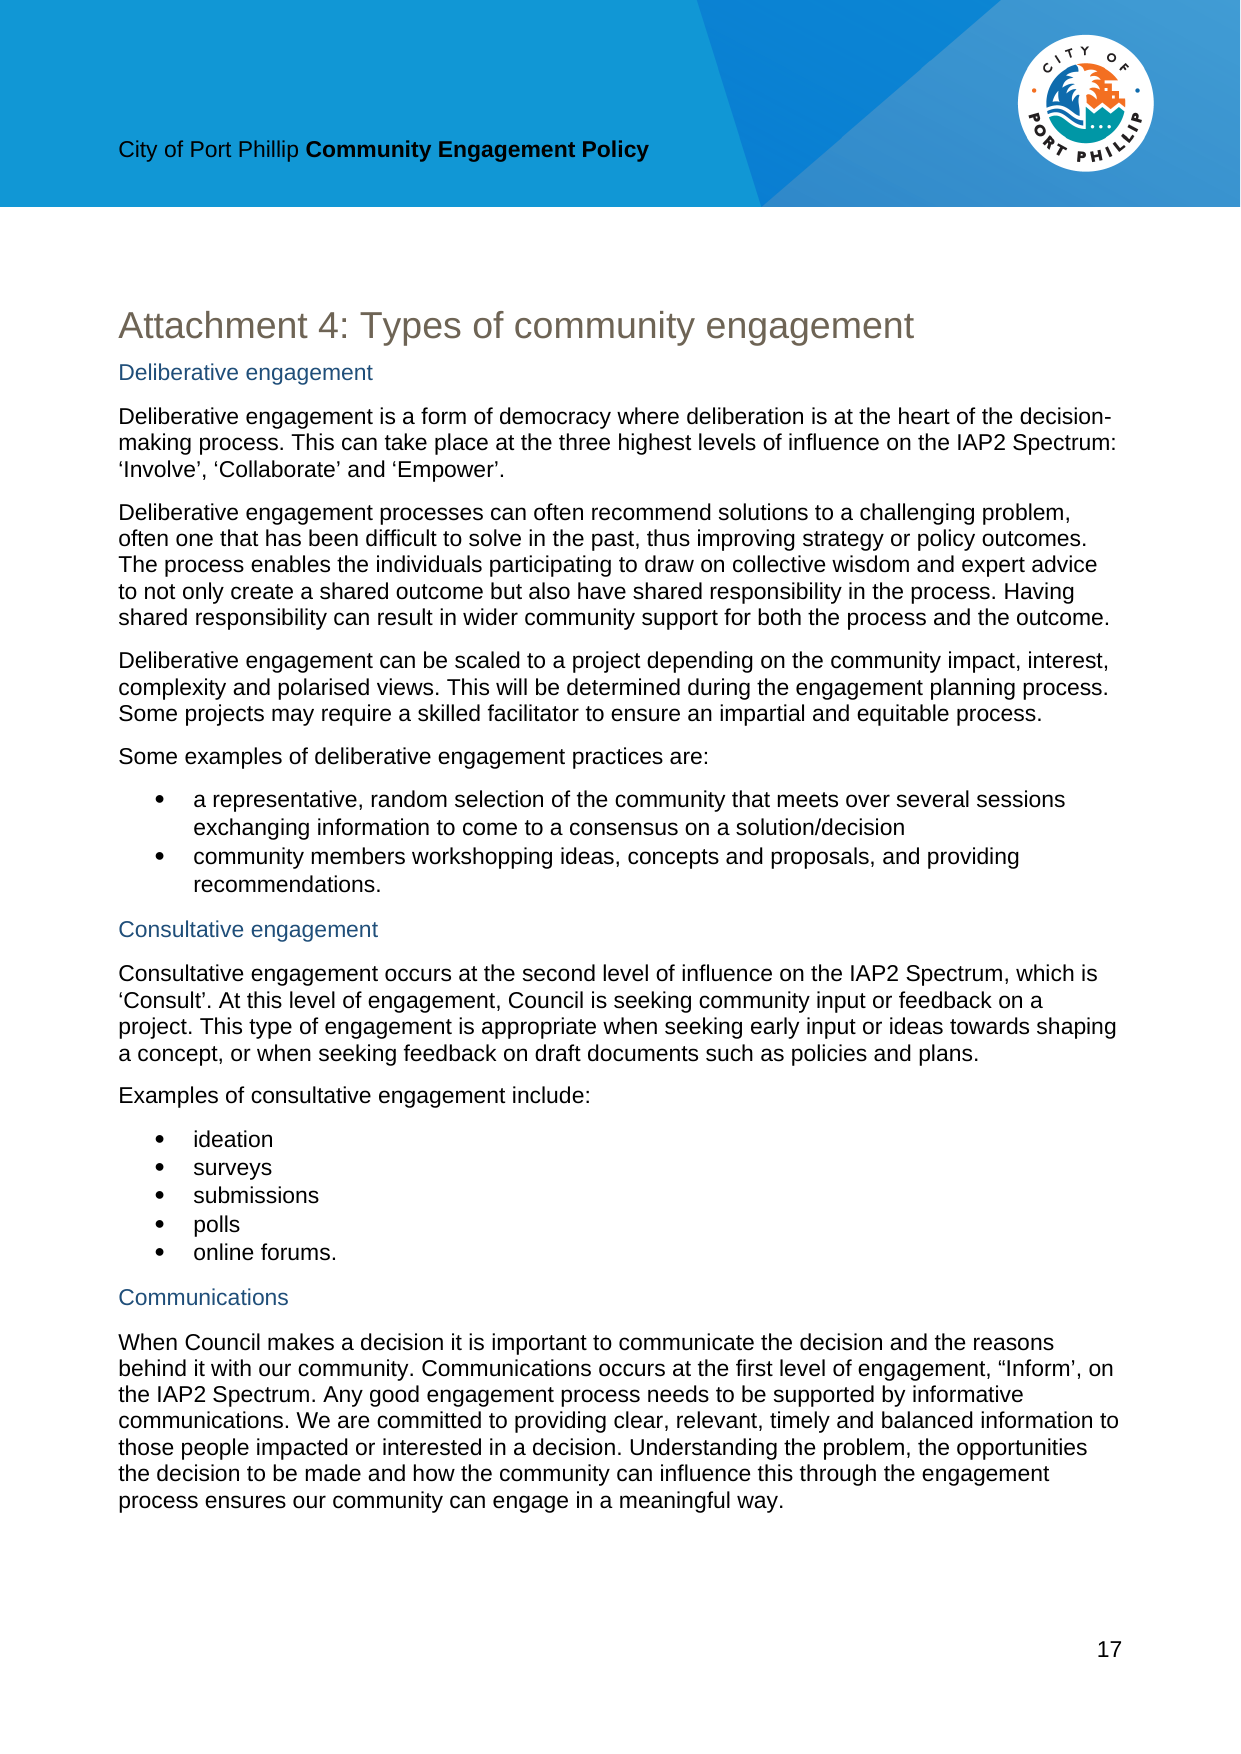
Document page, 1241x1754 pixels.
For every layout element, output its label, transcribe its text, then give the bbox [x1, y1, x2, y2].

text Deliberative engagement [118, 359, 1122, 385]
text Examples of consultative engagement include: [118, 1082, 1122, 1109]
list polls [156, 1211, 1122, 1237]
picture [698, 0, 1241, 207]
text Some examples of deliberative engagement practices are: [118, 743, 1122, 769]
text When Council makes a decision it is important to communicate the decision and the reasons behind it with our community. Communications occurs at the first level of engagement, “Inform’, on the IAP2 Spectrum. Any good engagement process needs to be supported by informative communications. We are committed to providing clear, relevant, timely and balanced information to those people impacted or interested in a decision. Understanding the problem, the opportunities the decision to be made and how the community can influence this through the engagement process ensures our community can engage in a meaningful way. [118, 1328, 1122, 1513]
list ideation [156, 1126, 1122, 1152]
list surveys [156, 1154, 1122, 1180]
text Deliberative engagement processes can often recommend solutions to a challenging problem, often one that has been difficult to solve in the past, thus improving strategy or policy outcomes. The process enables the individuals participating to draw on collective wisdom and expert advice to not only create a shared outcome but also have shared responsibility in the process. Having shared responsibility can result in wider community support for both the process and the outcome. [118, 499, 1122, 631]
list online forums. [156, 1239, 1122, 1266]
text Deliberative engagement can be scaled to a project depending on the community impact, interest, complexity and polarised views. This will be determined during the engagement planning process. Some projects may require a skilled facilitator to ensure an impartial and equitable process. [118, 647, 1122, 726]
list community members workshopping ideas, concepts and proposals, and providing recommendations. [156, 843, 1122, 898]
text Communications [118, 1284, 1122, 1311]
list submissions [156, 1182, 1122, 1209]
text Consultative engagement occurs at the second level of influence on the IAP2 Spectrum, which is ‘Consult’. At this level of engagement, Council is seeking community input or feedback on a project. This type of engagement is appropriate when seeking early input or ideas towards shaping a concept, or when seeking feedback on draft documents such as policies and plans. [118, 960, 1122, 1066]
text Deliberative engagement is a form of democracy where deliberation is at the heart of the decision-making process. This can take place at the three highest levels of influence on the IAP2 Spectrum: ‘Involve’, ‘Collaborate’ and ‘Empower’. [118, 403, 1122, 482]
subtitle Attachment 4: Types of community engagement [118, 303, 1122, 346]
list a representative, random selection of the community that meets over several sessions exchanging information to come to a consensus on a solution/decision [156, 786, 1122, 841]
text Consultative engagement [118, 916, 1122, 943]
